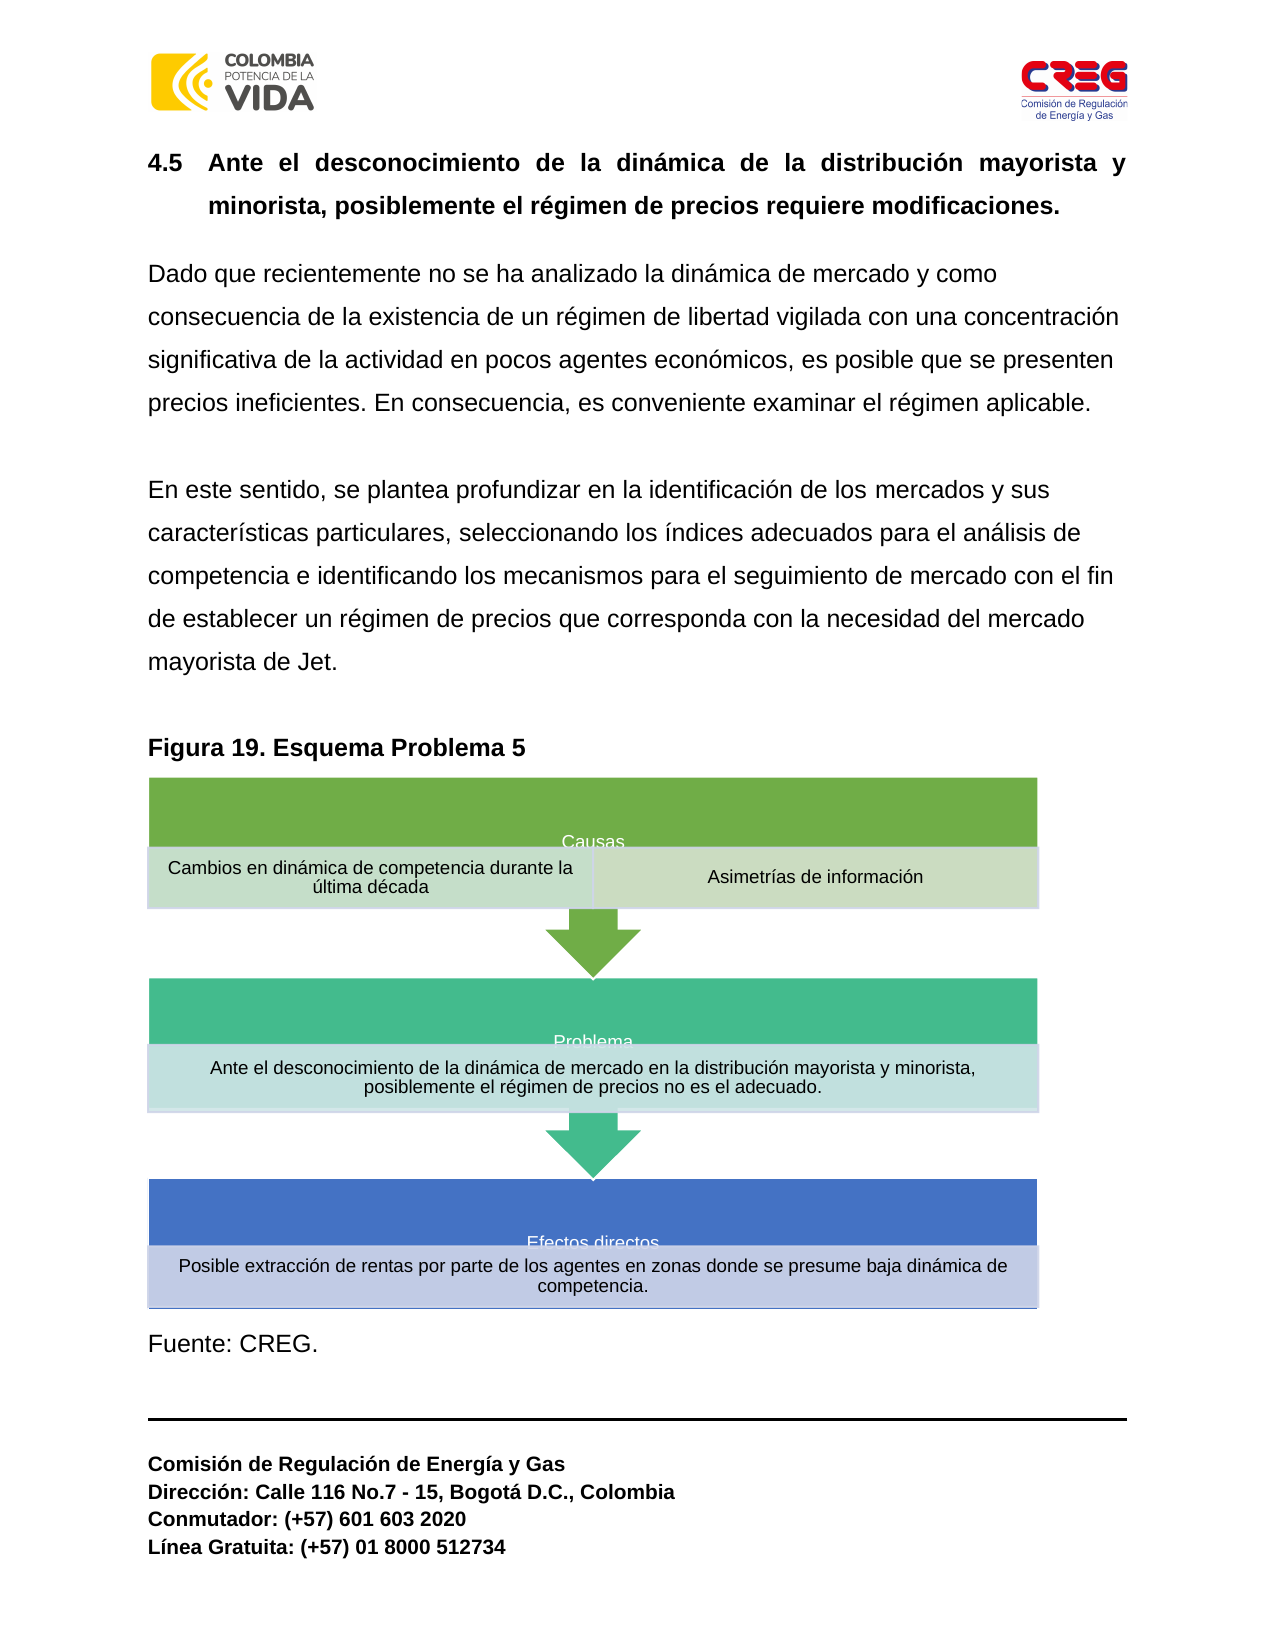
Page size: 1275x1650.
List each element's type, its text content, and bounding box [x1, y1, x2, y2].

subtitle Ante el desconocimiento de la dinámica de la distribución mayorista y minorista, posiblemente el régimen de precios requiere modificaciones. [148, 148, 1127, 219]
text Figura 19. Esquema Problema 5 [148, 733, 1127, 762]
text En este sentido, se plantea profundizar en la identificación de los mercados y sus características particulares, seleccionando los índices adecuados para el análisis de competencia e identificando los mecanismos para el seguimiento de mercado con el fin de establecer un régimen de precios que corresponda con la necesidad del mercado mayorista de Jet. [148, 474, 1127, 676]
text Fuente: CREG. [148, 1328, 1127, 1357]
picture [147, 52, 318, 112]
picture [1021, 61, 1128, 121]
text Dado que recientemente no se ha analizado la dinámica de mercado y como consecuencia de la existencia de un régimen de libertad vigilada con una concentración significativa de la actividad en pocos agentes económicos, es posible que se presenten precios ineficientes. En consecuencia, es conveniente examinar el régimen aplicable. [148, 259, 1127, 417]
